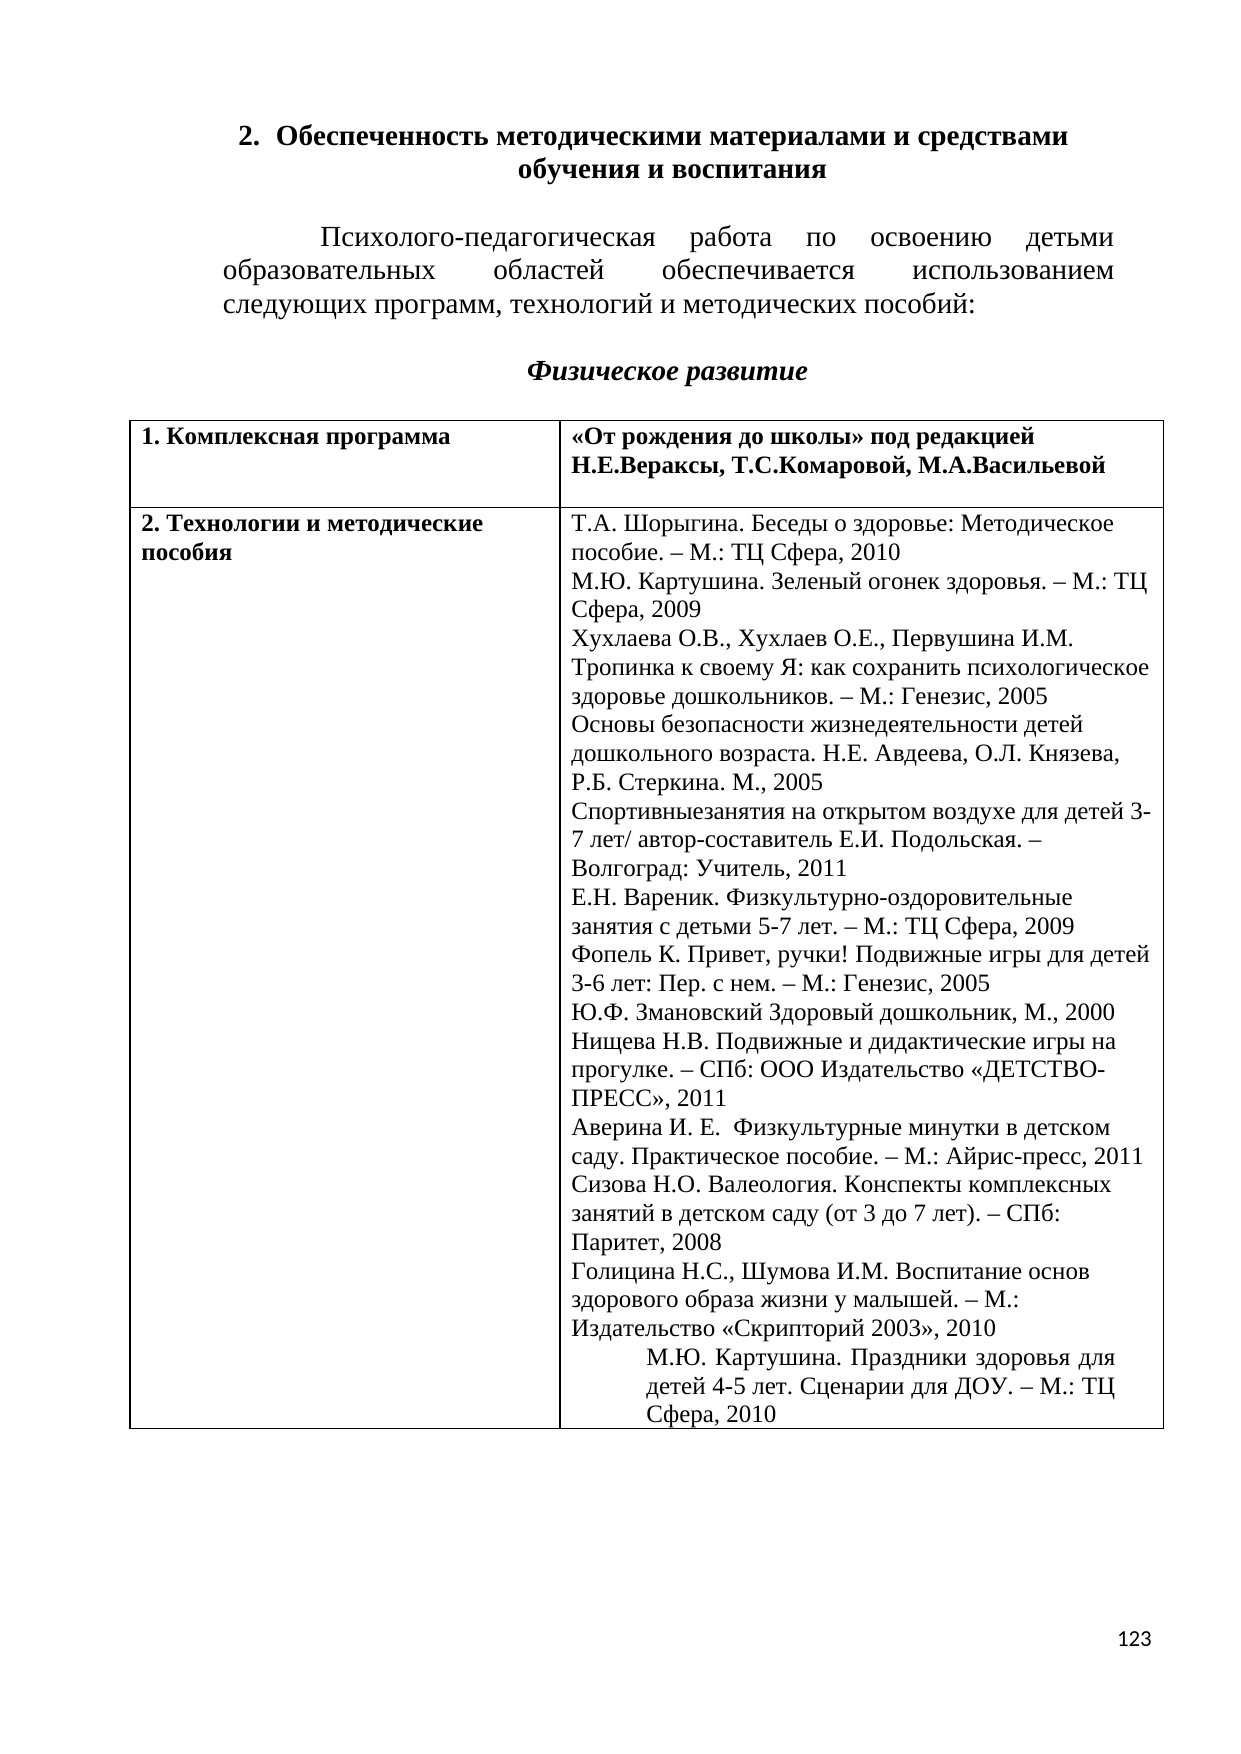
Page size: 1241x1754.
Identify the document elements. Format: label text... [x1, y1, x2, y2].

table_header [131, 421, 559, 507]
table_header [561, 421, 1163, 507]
list Обеспеченность методическими материалами и средствами обучения и воспитания [192, 118, 1115, 185]
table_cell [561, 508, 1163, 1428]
text Психолого-педагогическая работа по освоению детьми образовательных областей обеспечивается использованием следующих программ, технологий и методических пособий: [223, 219, 1115, 319]
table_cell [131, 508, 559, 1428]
text Физическое развитие [223, 353, 1115, 386]
